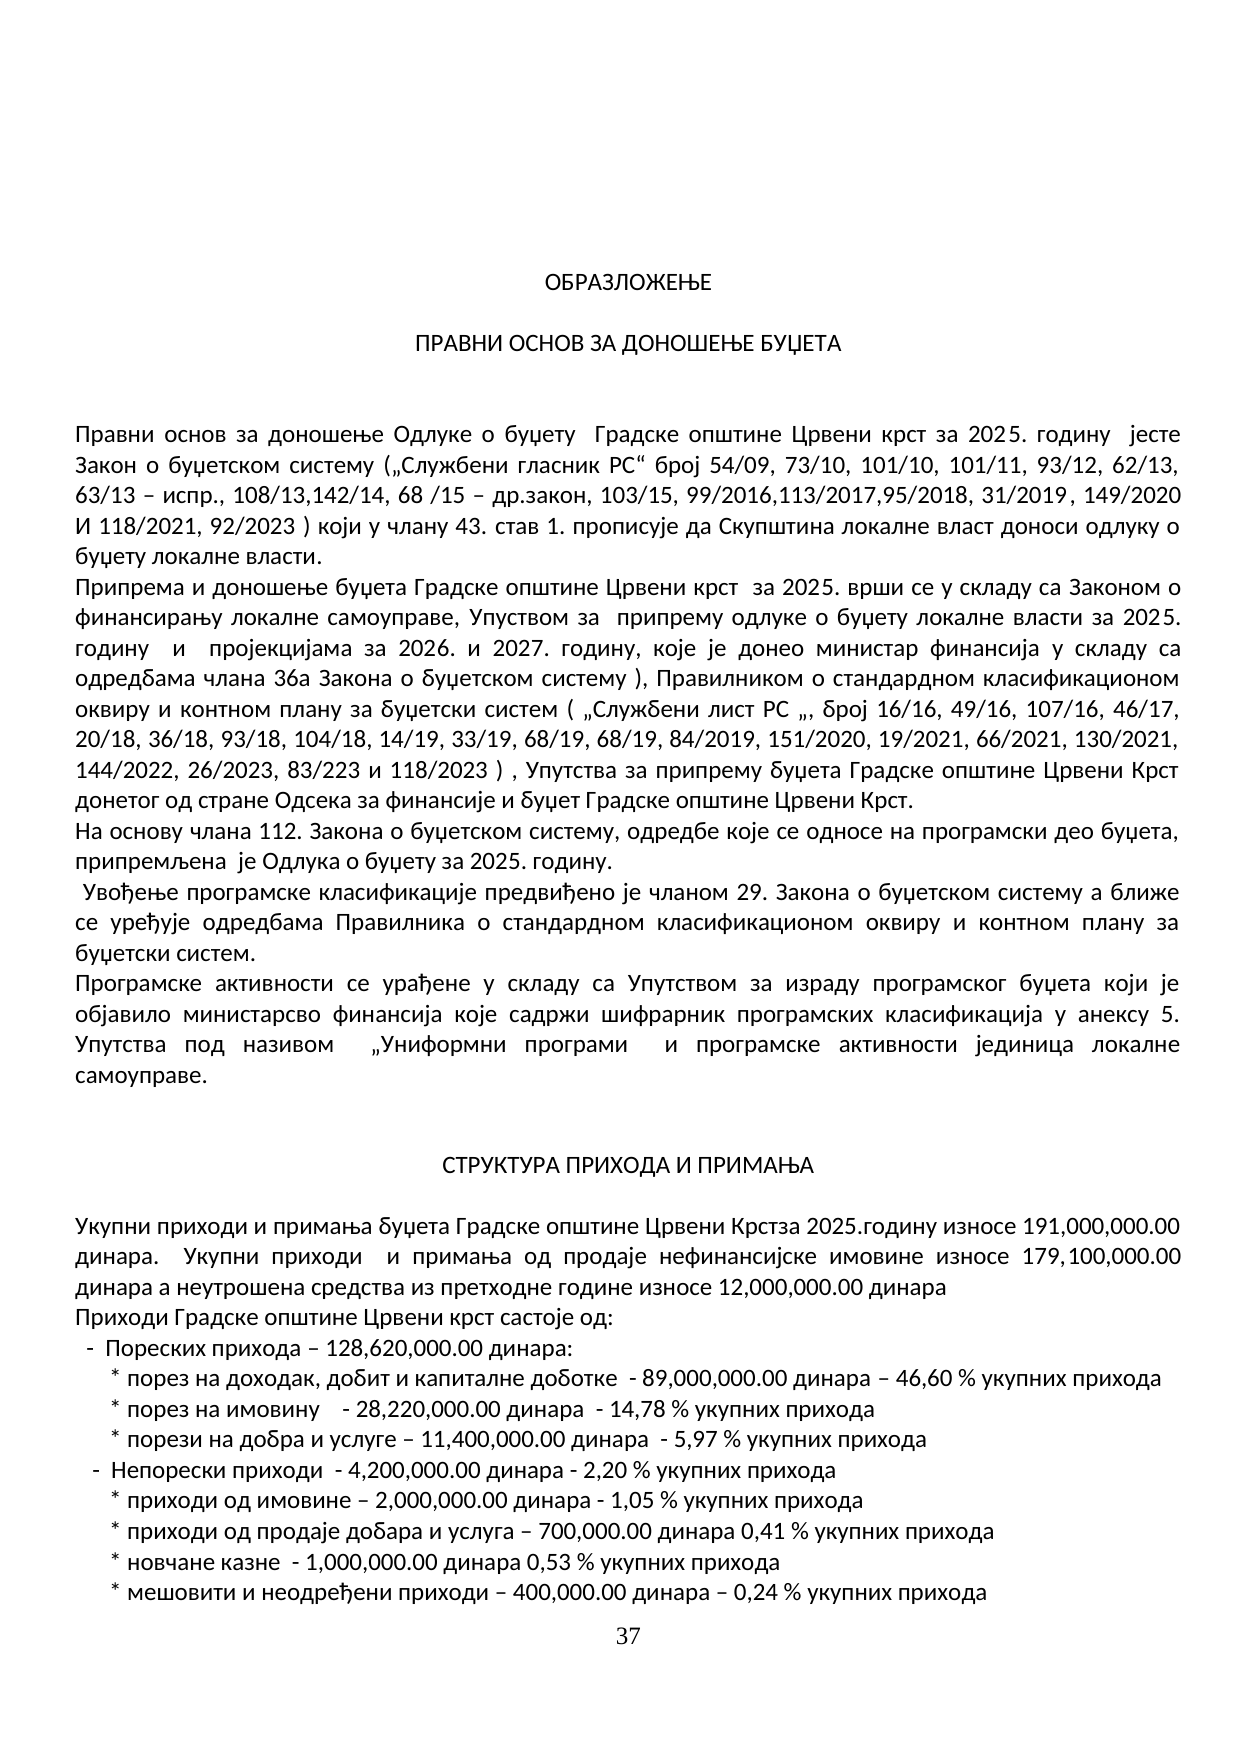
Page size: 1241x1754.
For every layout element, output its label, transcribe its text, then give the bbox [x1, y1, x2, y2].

text * мешовити и неодређени приходи – 400,000.00 динара – 0,24 % укупних прихода [75, 1576, 1181, 1607]
text * новчане казне - 1,000,000.00 динара 0,53 % укупних прихода [75, 1546, 1181, 1576]
text * приходи од имовине – 2,000,000.00 динара - 1,05 % укупних прихода [75, 1485, 1181, 1515]
text Програмске активности се урађене у складу са Упутством за израду програмског буџета који је објавило министарсво финансија које садржи шифрарник програмских класификација у анексу 5. Упутства под називом „Униформни програми и програмске активности јединица локалне самоуправе. [75, 968, 1181, 1090]
text На основу члана 112. Закона о буџетском систему, одредбе које се односе на програмски део буџета, припремљена је Одлука о буџету за 2025. годину. [75, 815, 1181, 876]
text - Пореских прихода – 128,620,000.00 динара: [75, 1332, 1181, 1363]
text * порези на добра и услуге – 11,400,000.00 динара - 5,97 % укупних прихода [75, 1424, 1181, 1454]
text ПРАВНИ ОСНОВ ЗА ДОНОШЕЊЕ БУЏЕТА [75, 327, 1181, 357]
text СТРУКТУРА ПРИХОДА И ПРИМАЊА [75, 1149, 1181, 1179]
text - Непорески приходи - 4,200,000.00 динара - 2,20 % укупних прихода [75, 1454, 1181, 1485]
text Укупни приходи и примања буџета Градске општине Црвени Крстза 2025.годину износе 191,000,000.00 динара. Укупни приходи и примања од продаје нефинансијске имовине износе 179,100,000.00 динара а неутрошена средства из претходне године износе 12,000,000.00 динара [75, 1210, 1181, 1302]
text Увођење програмске класификације предвиђено је чланом 29. Закона о буџетском систему а ближе се уређује одредбама Правилника о стандардном класификационом оквиру и контном плану за буџетски систем. [75, 876, 1181, 968]
text Приходи Градске општине Црвени крст састоје од: [75, 1302, 1181, 1332]
text * приходи од продаје добара и услуга – 700,000.00 динара 0,41 % укупних прихода [75, 1515, 1181, 1546]
text ОБРАЗЛОЖЕЊЕ [75, 266, 1181, 296]
text * порез на имовину - 28,220,000.00 динара - 14,78 % укупних прихода [75, 1393, 1181, 1424]
text Припрема и доношење буџета Градске општине Црвени крст за 2025. врши се у складу са Законом о финансирању локалне самоуправе, Упуством за припрему одлуке о буџету локалне власти за 2025. годину и пројекцијама за 2026. и 2027. годину, које је донео министар финансија у складу са одредбама члана 36а Закона о буџетском систему ), Правилником о стандардном класификационом оквиру и контном плану за буџетски систем ( „Службени лист РС „, број 16/16, 49/16, 107/16, 46/17, 20/18, 36/18, 93/18, 104/18, 14/19, 33/19, 68/19, 68/19, 84/2019, 151/2020, 19/2021, 66/2021, 130/2021, 144/2022, 26/2023, 83/223 и 118/2023 ) , Упутства за припрему буџета Градске општине Црвени Крст донетог од стране Одсека за финансије и буџет Градске општине Црвени Крст. [75, 571, 1181, 815]
text * порез на доходак, добит и капиталне доботке - 89,000,000.00 динара – 46,60 % укупних прихода [75, 1363, 1181, 1393]
text Правни основ за доношење Одлуке о буџету Градске општине Црвени крст за 2025. годину јесте Закон о буџетском систему („Службени гласник РС“ број 54/09, 73/10, 101/10, 101/11, 93/12, 62/13, 63/13 – испр., 108/13,142/14, 68 /15 – др.закон, 103/15, 99/2016,113/2017,95/2018, 31/2019, 149/2020 И 118/2021, 92/2023 ) који у члану 43. став 1. прописује да Скупштина локалне власт доноси одлуку о буџету локалне власти. [75, 418, 1181, 571]
